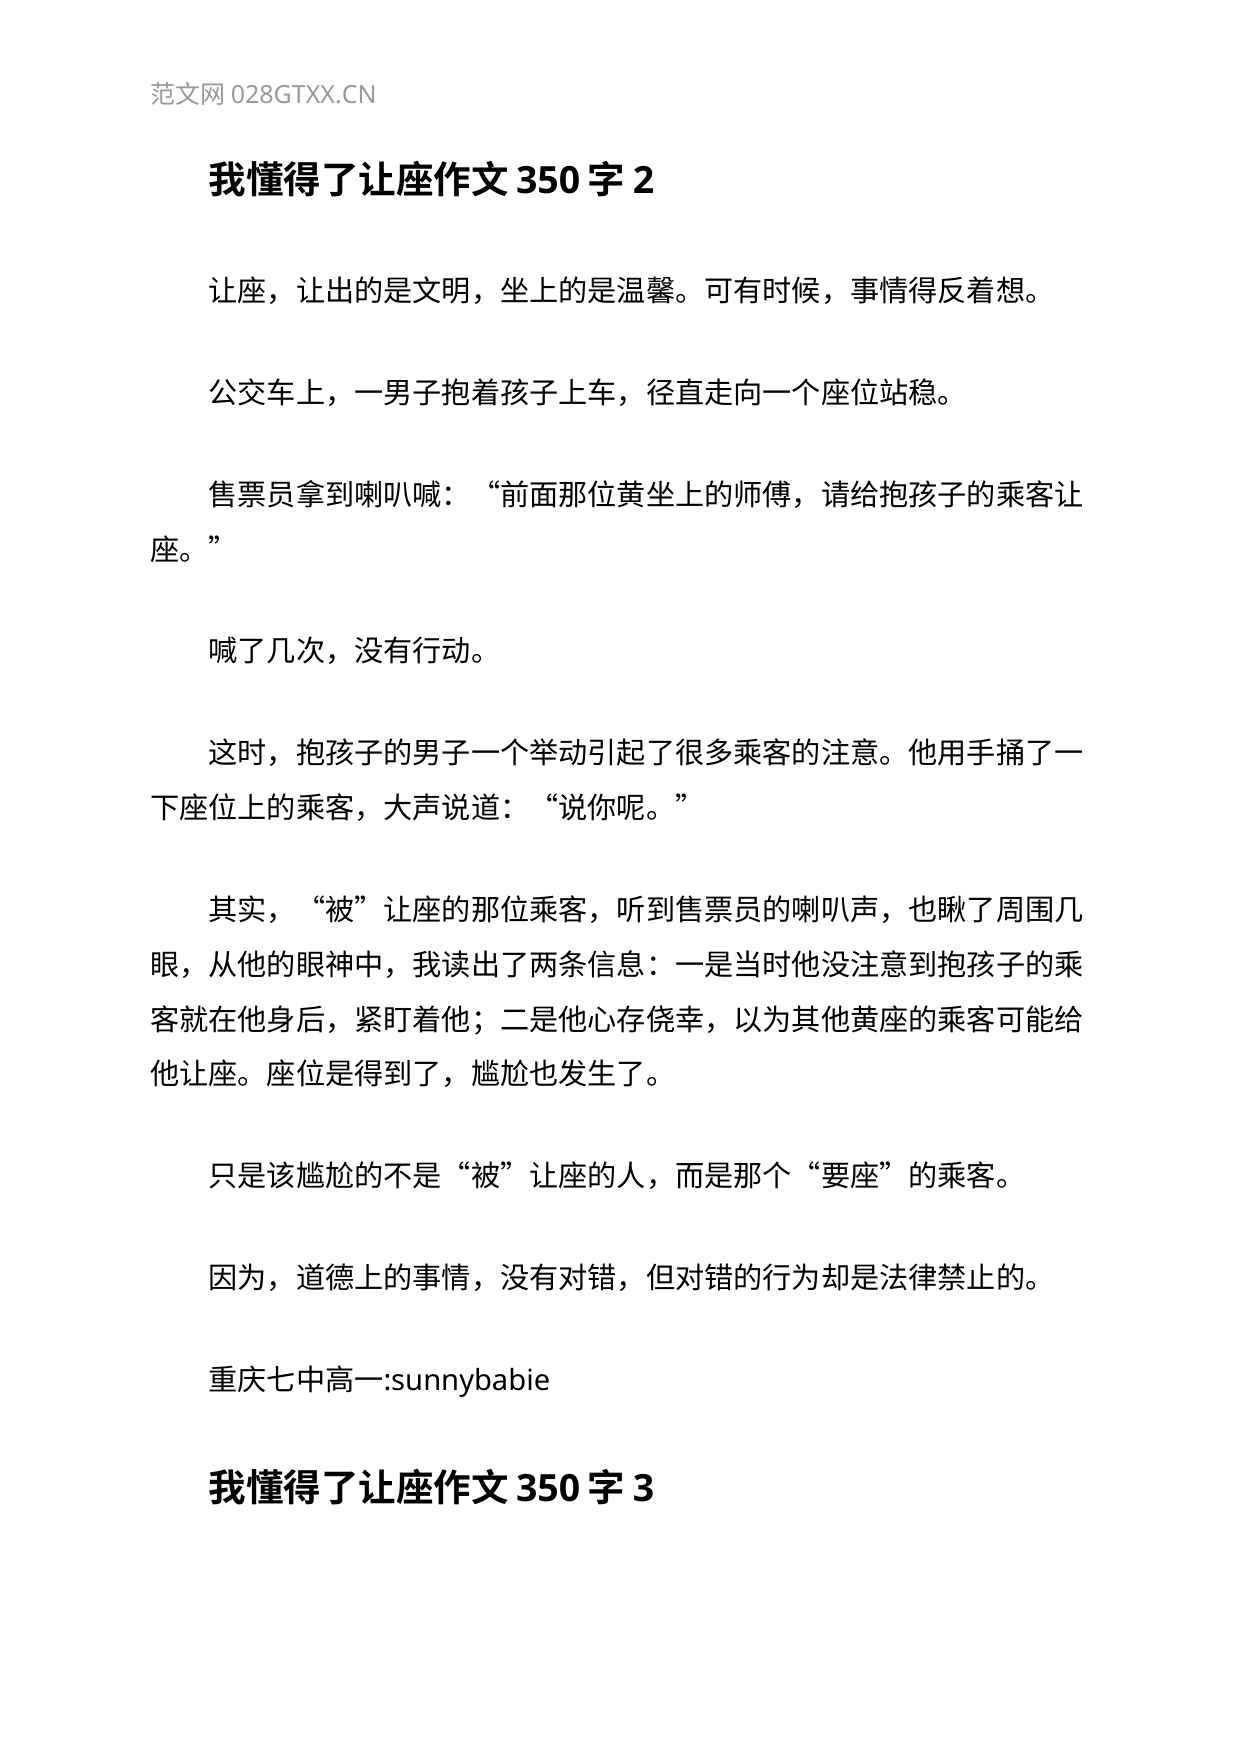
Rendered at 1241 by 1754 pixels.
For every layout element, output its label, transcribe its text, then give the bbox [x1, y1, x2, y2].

text 喊了几次，没有行动。 [150, 628, 1090, 670]
text 因为，道德上的事情，没有对错，但对错的行为却是法律禁止的。 [150, 1254, 1090, 1297]
text 公交车上，一男子抱着孩子上车，径直走向一个座位站稳。 [150, 369, 1090, 412]
text 让座，让出的是文明，坐上的是温馨。可有时候，事情得反着想。 [150, 268, 1090, 310]
text 售票员拿到喇叭喊：“前面那位黄坐上的师傅，请给抱孩子的乘客让座。” [150, 471, 1090, 568]
text 其实，“被”让座的那位乘客，听到售票员的喇叭声，也瞅了周围几眼，从他的眼神中，我读出了两条信息：一是当时他没注意到抱孩子的乘客就在他身后，紧盯着他；二是他心存侥幸，以为其他黄座的乘客可能给他让座。座位是得到了，尴尬也发生了。 [150, 886, 1090, 1093]
text 重庆七中高一:sunnybabie [150, 1356, 1090, 1399]
text 只是该尴尬的不是“被”让座的人，而是那个“要座”的乘客。 [150, 1153, 1090, 1195]
text 这时，抱孩子的男子一个举动引起了很多乘客的注意。他用手捅了一下座位上的乘客，大声说道：“说你呢。” [150, 729, 1090, 827]
text 我懂得了让座作文350字3 [150, 1458, 1090, 1513]
text 我懂得了让座作文350字2 [150, 150, 1090, 204]
